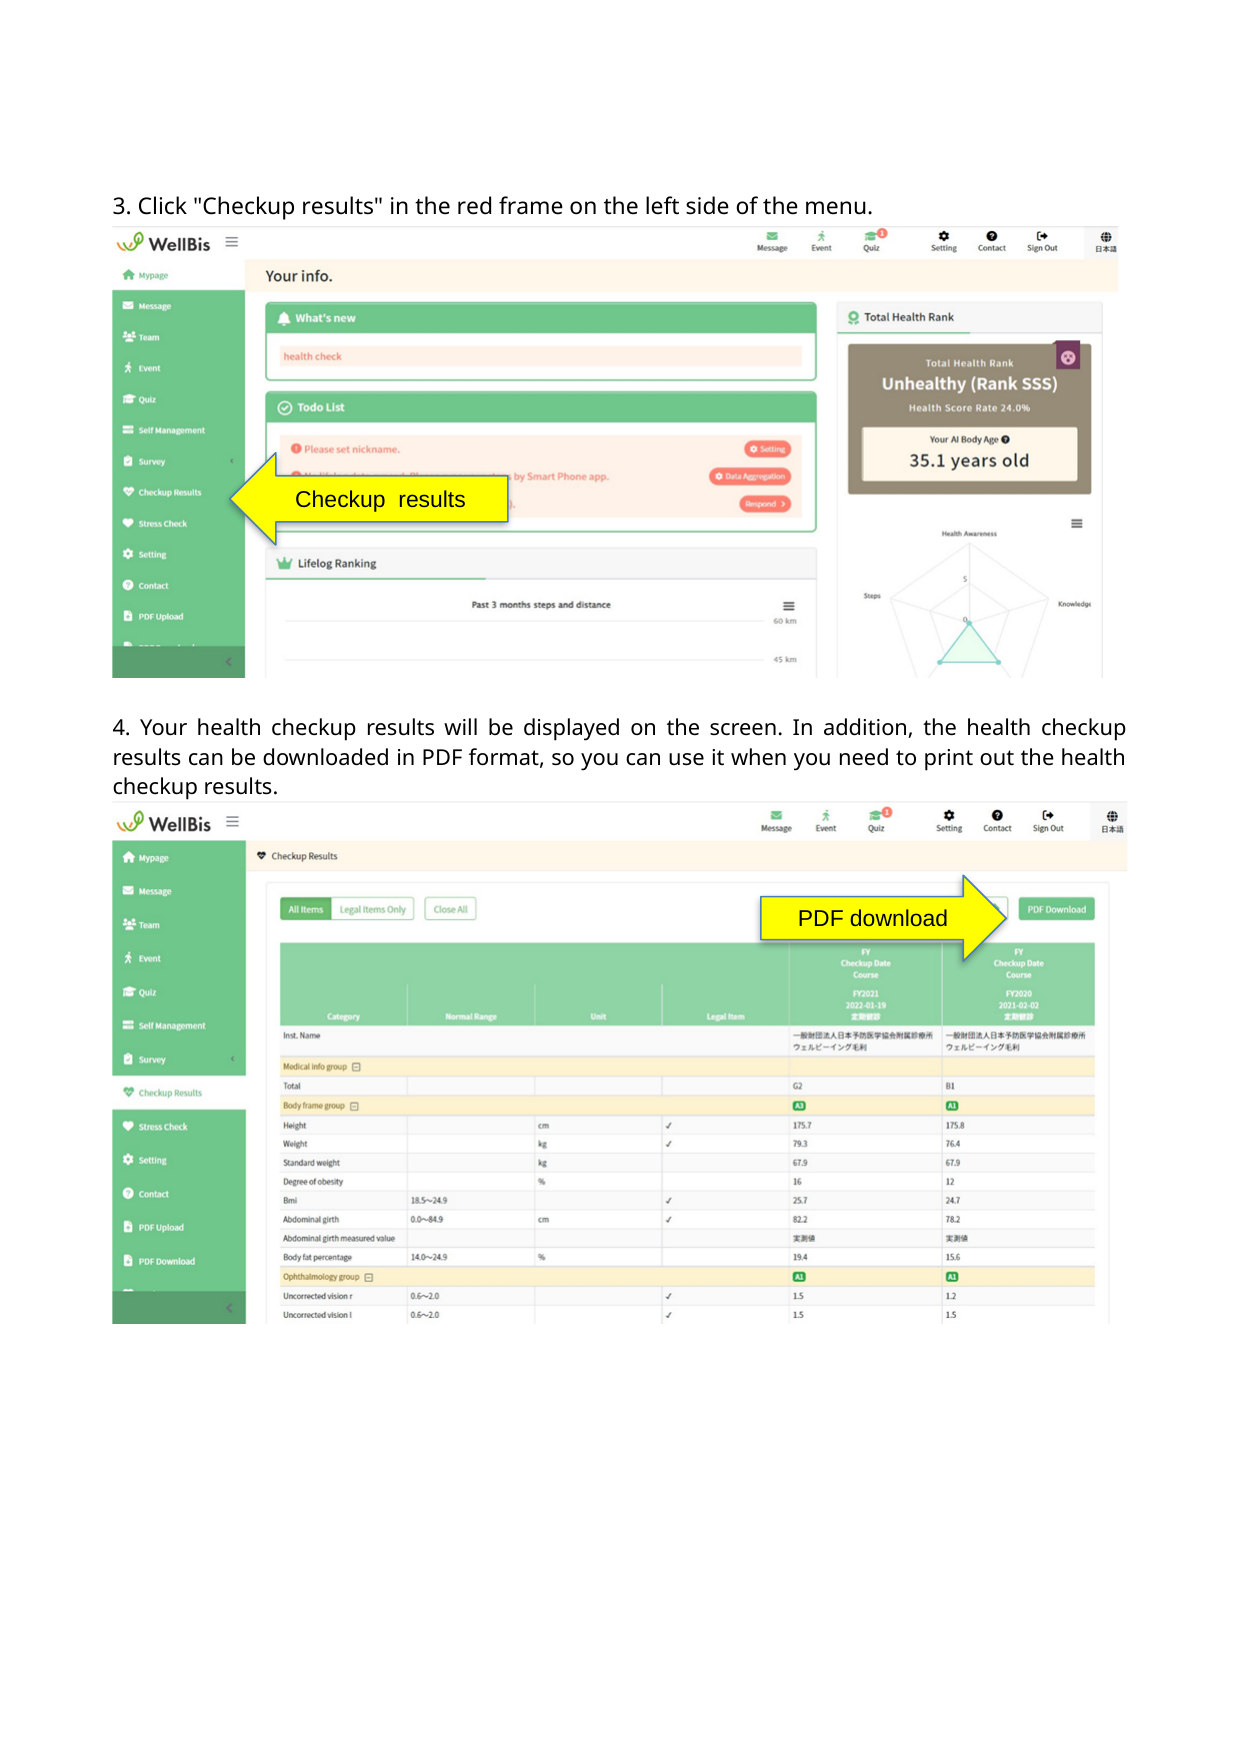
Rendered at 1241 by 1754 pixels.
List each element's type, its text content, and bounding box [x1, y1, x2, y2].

text 4. Your health checkup results will be displayed on the screen. In addition, the health checkup results can be downloaded in PDF format, so you can use it when you need to print out the health checkup results. [112, 712, 1128, 801]
text 3. Click "Checkup results" in the red frame on the left side of the menu. [112, 190, 1128, 221]
picture [112, 801, 1128, 1324]
picture [112, 226, 1119, 678]
